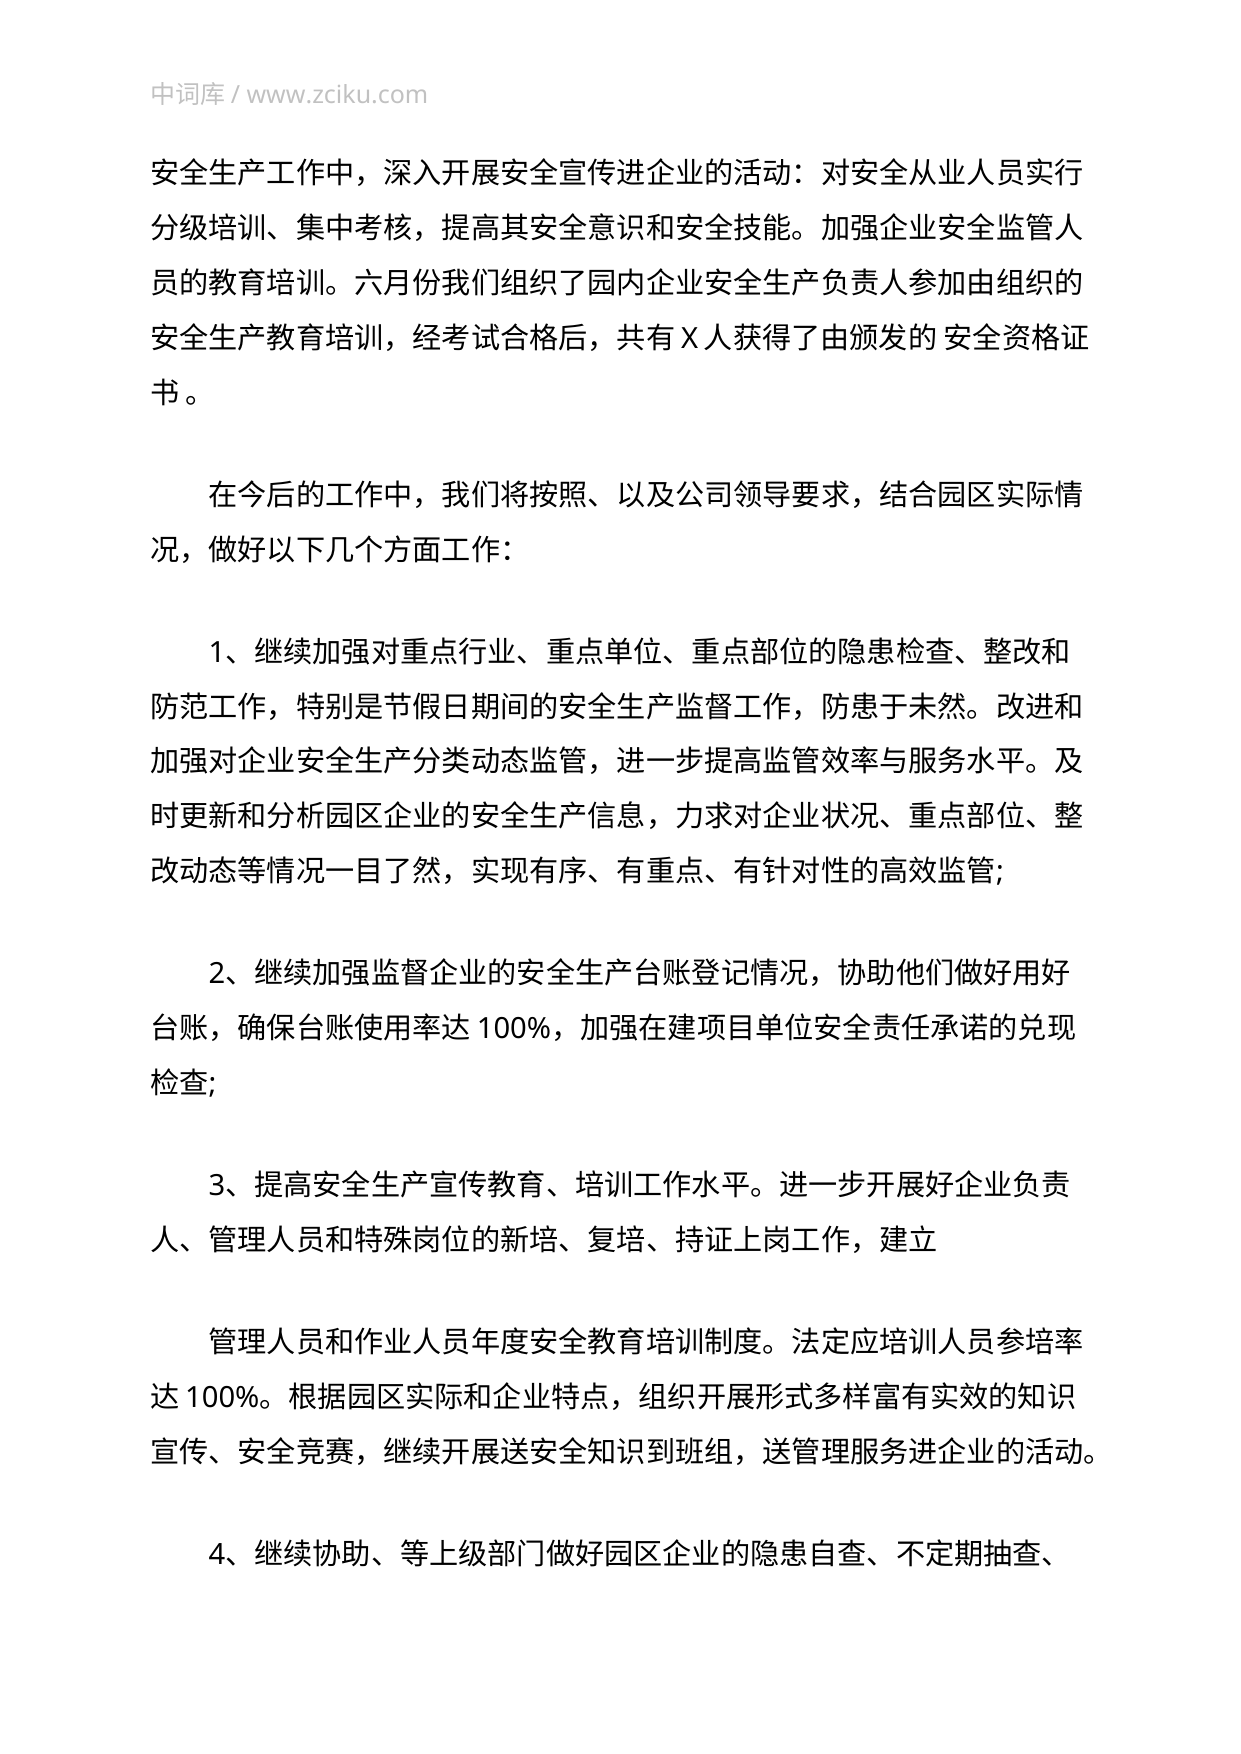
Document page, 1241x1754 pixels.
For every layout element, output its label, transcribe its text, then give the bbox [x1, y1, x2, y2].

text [150, 1530, 1090, 1573]
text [150, 150, 1090, 412]
text 在今后的工作中，我们将按照、以及公司领导要求，结合园区实际情况，做好以下几个方面工作： [150, 471, 1090, 569]
text 管理人员和作业人员年度安全教育培训制度。法定应培训人员参培率达100%。根据园区实际和企业特点，组织开展形式多样富有实效的知识宣传、安全竞赛，继续开展送安全知识到班组，送管理服务进企业的活动。 [150, 1318, 1090, 1471]
text 2、继续加强监督企业的安全生产台账登记情况，协助他们做好用好台账，确保台账使用率达100%，加强在建项目单位安全责任承诺的兑现检查; [150, 950, 1090, 1102]
text 3、提高安全生产宣传教育、培训工作水平。进一步开展好企业负责人、管理人员和特殊岗位的新培、复培、持证上岗工作，建立 [150, 1162, 1090, 1259]
text 1、继续加强对重点行业、重点单位、重点部位的隐患检查、整改和防范工作，特别是节假日期间的安全生产监督工作，防患于未然。改进和加强对企业安全生产分类动态监管，进一步提高监管效率与服务水平。及时更新和分析园区企业的安全生产信息，力求对企业状况、重点部位、整改动态等情况一目了然，实现有序、有重点、有针对性的高效监管; [150, 628, 1090, 890]
